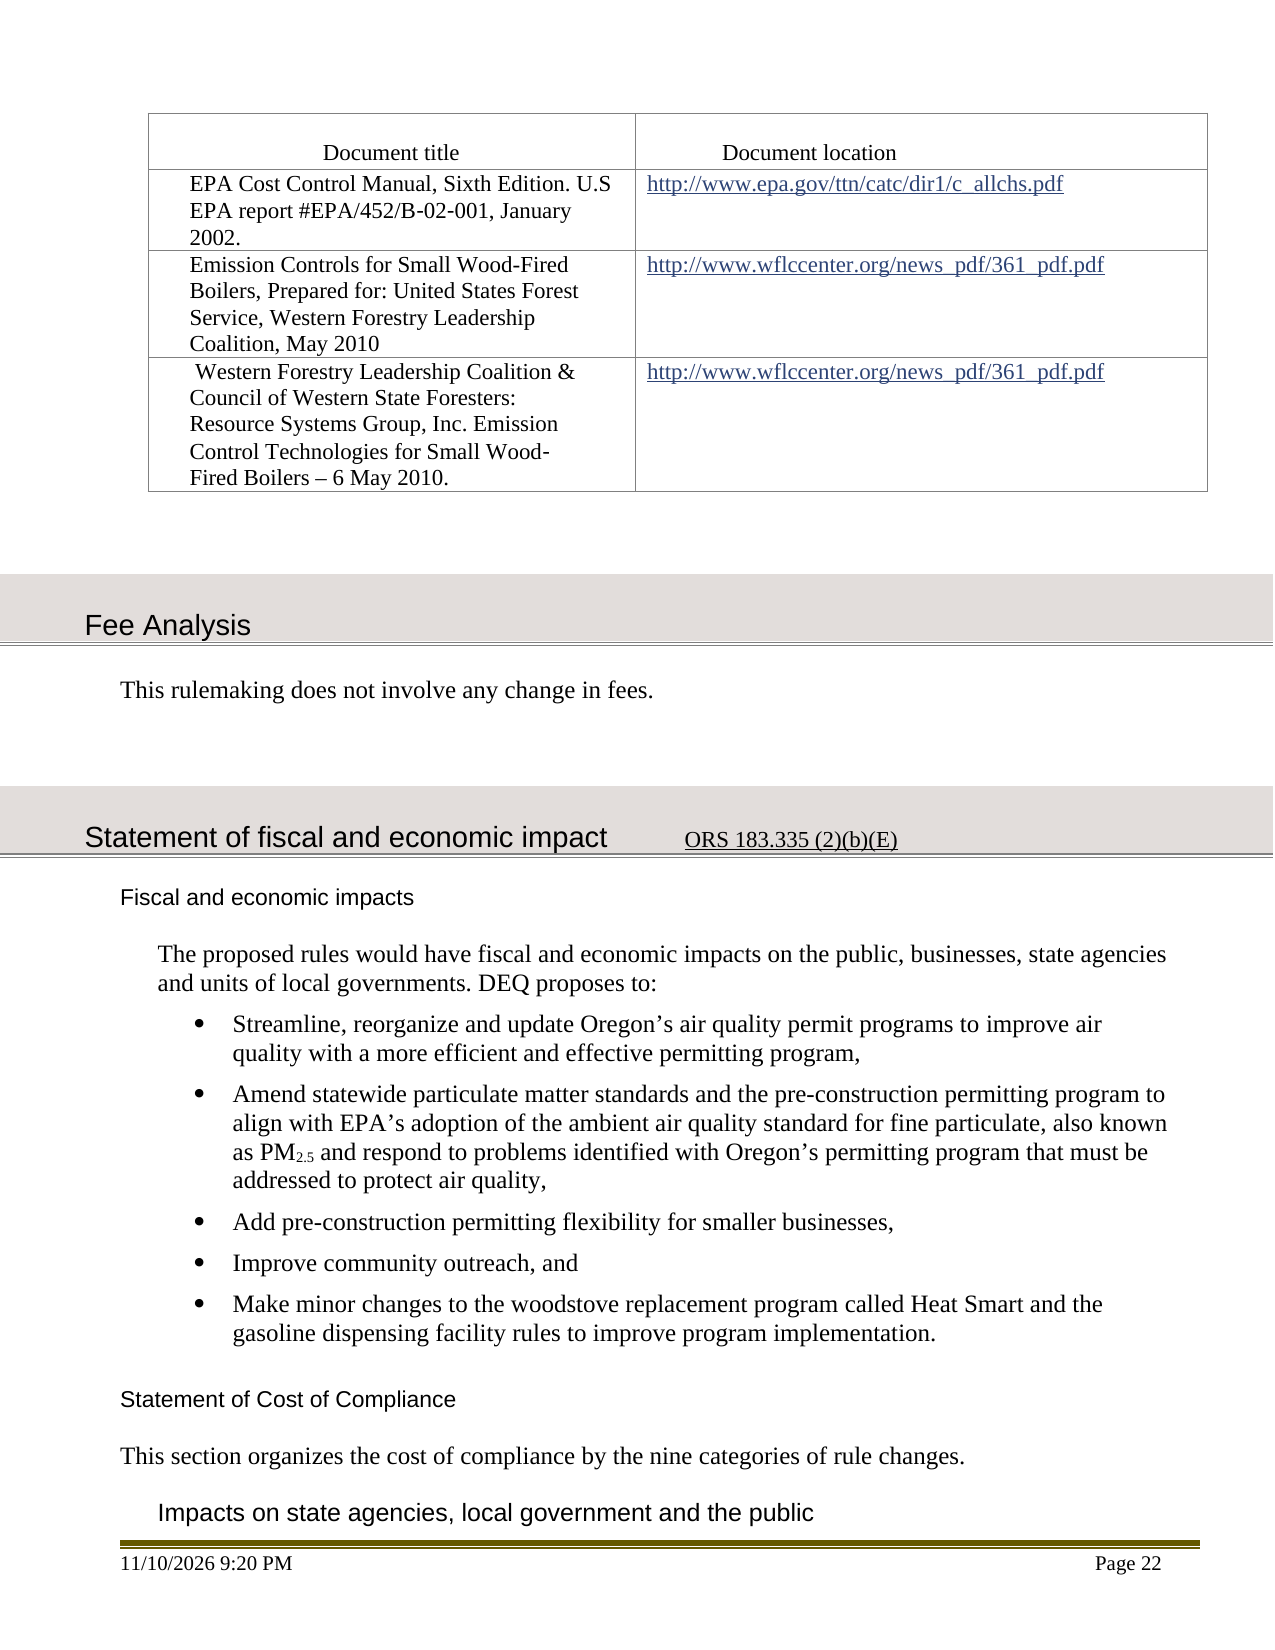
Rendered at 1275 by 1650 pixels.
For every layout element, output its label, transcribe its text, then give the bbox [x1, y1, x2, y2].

text Fiscal and economic impacts [120, 884, 1198, 911]
list Improve community outreach, and [195, 1248, 1170, 1277]
text Statement of Cost of Compliance [120, 1386, 1170, 1412]
list Amend statewide particulate matter standards and the pre-construction permitting program to align with EPA’s adoption of the ambient air quality standard for fine particulate, also known as PM2.5 and respond to problems identified with Oregon’s permitting program that must be addressed to protect air quality, [195, 1079, 1170, 1194]
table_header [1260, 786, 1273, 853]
table_header Fee Analysis [0, 574, 1273, 641]
table_cell http://www.wflccenter.org/news_pdf/361_pdf.pdf [636, 251, 1207, 357]
table_cell Western Forestry Leadership Coalition & Council of Western State Foresters: Resource Systems Group, Inc. Emission Control Technologies for Small Wood‐Fired Boilers – 6 May 2010. [149, 358, 635, 491]
table_header Statement of fiscal and economic impact ORS 183.335 (2)(b)(E) [0, 786, 197, 853]
text Impacts on state agencies, local government and the public [157, 1498, 1132, 1527]
table_cell EPA Cost Control Manual, Sixth Edition. U.S EPA report #EPA/452/B‐02‐001, January 2002. [149, 170, 635, 250]
list Streamline, reorganize and update Oregon’s air quality permit programs to improve air quality with a more efficient and effective permitting program, [195, 1009, 1170, 1067]
text This section organizes the cost of compliance by the nine categories of rule changes. [120, 1441, 1170, 1469]
list Add pre-construction permitting flexibility for smaller businesses, [195, 1207, 1170, 1236]
text This rulemaking does not involve any change in fees. [120, 675, 1198, 704]
table_cell http://www.wflccenter.org/news_pdf/361_pdf.pdf [636, 358, 1207, 491]
list Make minor changes to the woodstove replacement program called Heat Smart and the gasoline dispensing facility rules to improve program implementation. [195, 1289, 1170, 1347]
table_header Document location [636, 114, 1207, 169]
text The proposed rules would have fiscal and economic impacts on the public, businesses, state agencies and units of local governments. DEQ proposes to: [157, 939, 1170, 997]
table_header Document title [149, 114, 635, 169]
table_cell http://www.epa.gov/ttn/catc/dir1/c_allchs.pdf [636, 170, 1207, 250]
table_cell Emission Controls for Small Wood-Fired Boilers, Prepared for: United States Forest Service, Western Forestry Leadership Coalition, May 2010 [149, 251, 635, 357]
